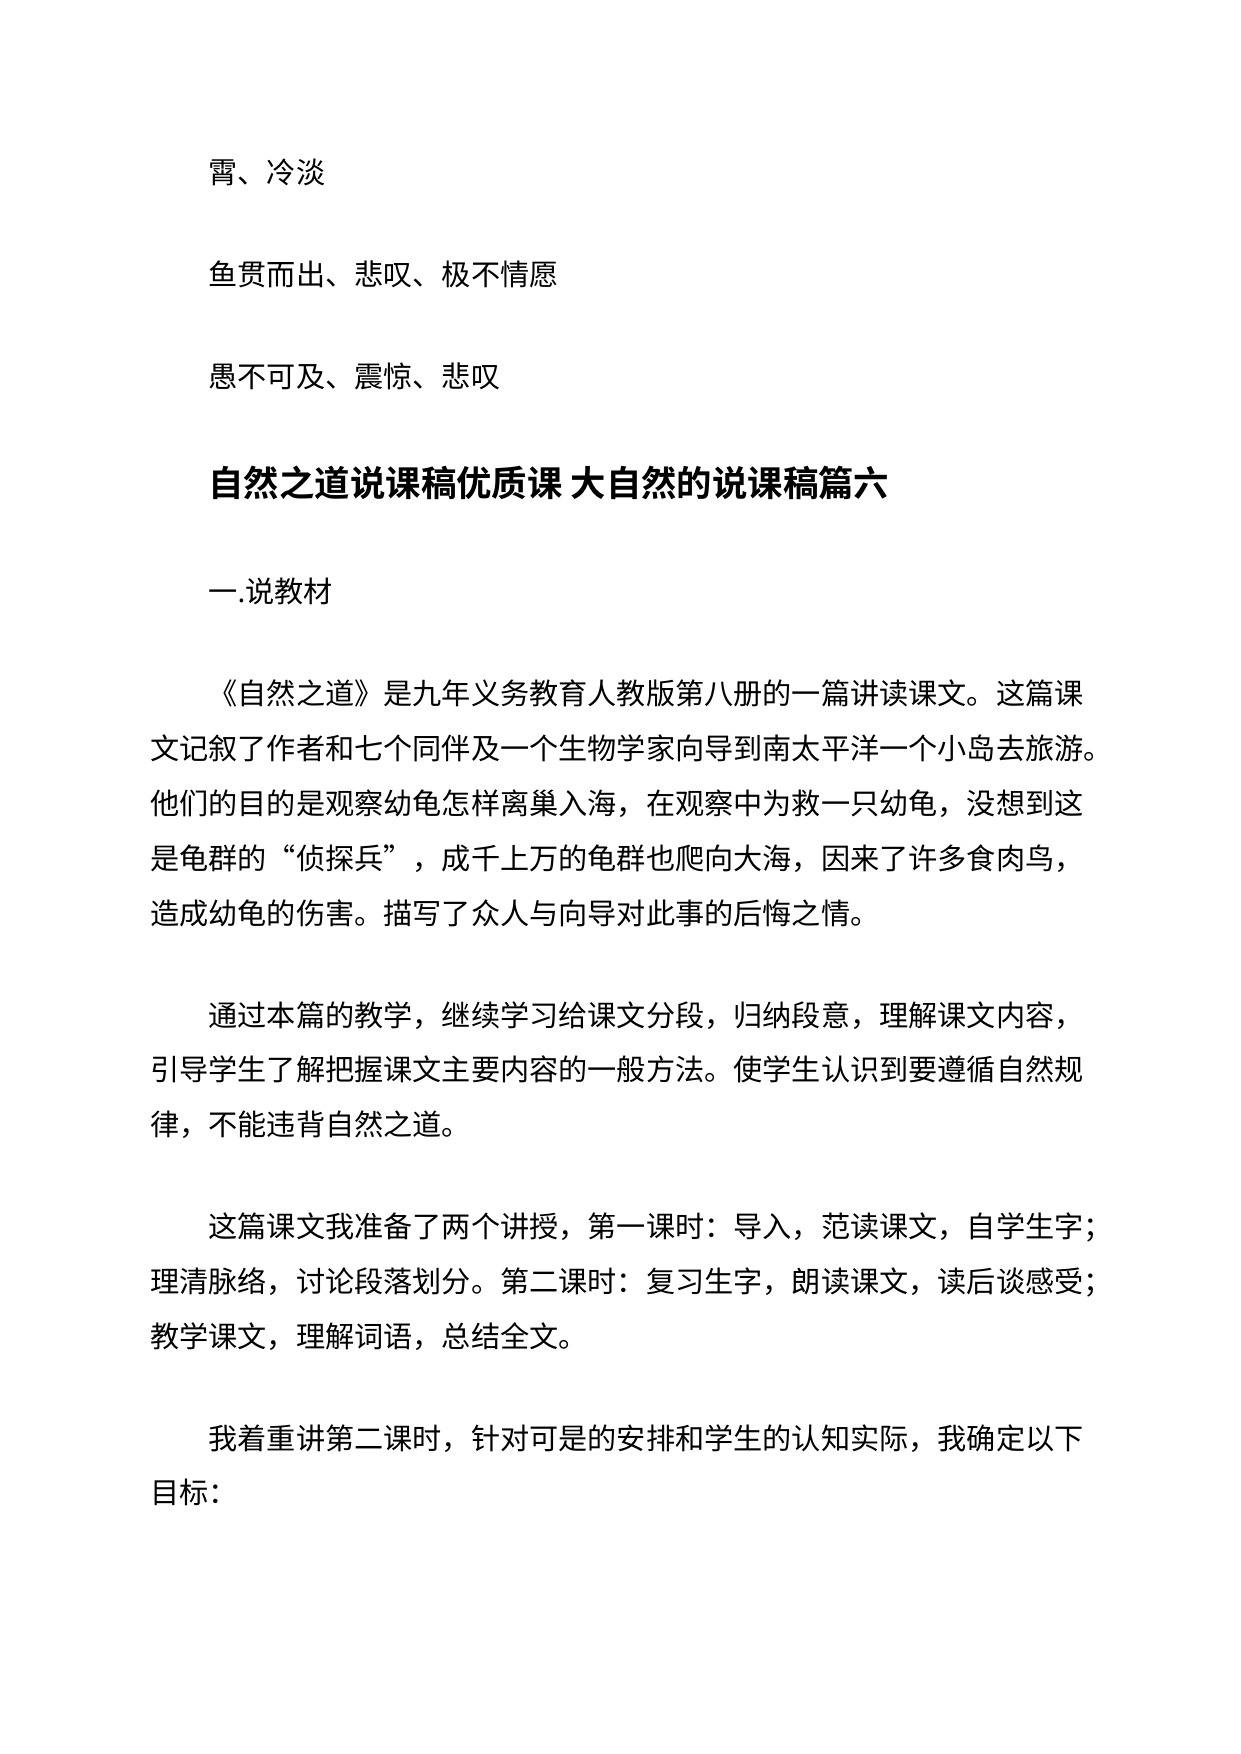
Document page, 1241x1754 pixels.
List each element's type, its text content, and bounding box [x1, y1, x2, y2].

text 《自然之道》是九年义务教育人教版第八册的一篇讲读课文。这篇课文记叙了作者和七个同伴及一个生物学家向导到南太平洋一个小岛去旅游。他们的目的是观察幼龟怎样离巢入海，在观察中为救一只幼龟，没想到这是龟群的“侦探兵”，成千上万的龟群也爬向大海，因来了许多食肉鸟，造成幼龟的伤害。描写了众人与向导对此事的后悔之情。 [150, 671, 1090, 933]
text 霄、冷淡 [150, 150, 1090, 192]
text 通过本篇的教学，继续学习给课文分段，归纳段意，理解课文内容，引导学生了解把握课文主要内容的一般方法。使学生认识到要遵循自然规律，不能违背自然之道。 [150, 992, 1090, 1144]
text 这篇课文我准备了两个讲授，第一课时：导入，范读课文，自学生字；理清脉络，讨论段落划分。第二课时：复习生字，朗读课文，读后谈感受；教学课文，理解词语，总结全文。 [150, 1204, 1090, 1356]
text 鱼贯而出、悲叹、极不情愿 [150, 252, 1090, 294]
text 自然之道说课稿优质课 大自然的说课稿篇六 [150, 455, 1090, 507]
text 愚不可及、震惊、悲叹 [150, 353, 1090, 396]
text 我着重讲第二课时，针对可是的安排和学生的认知实际，我确定以下目标： [150, 1415, 1090, 1512]
text 一.说教材 [150, 569, 1090, 611]
